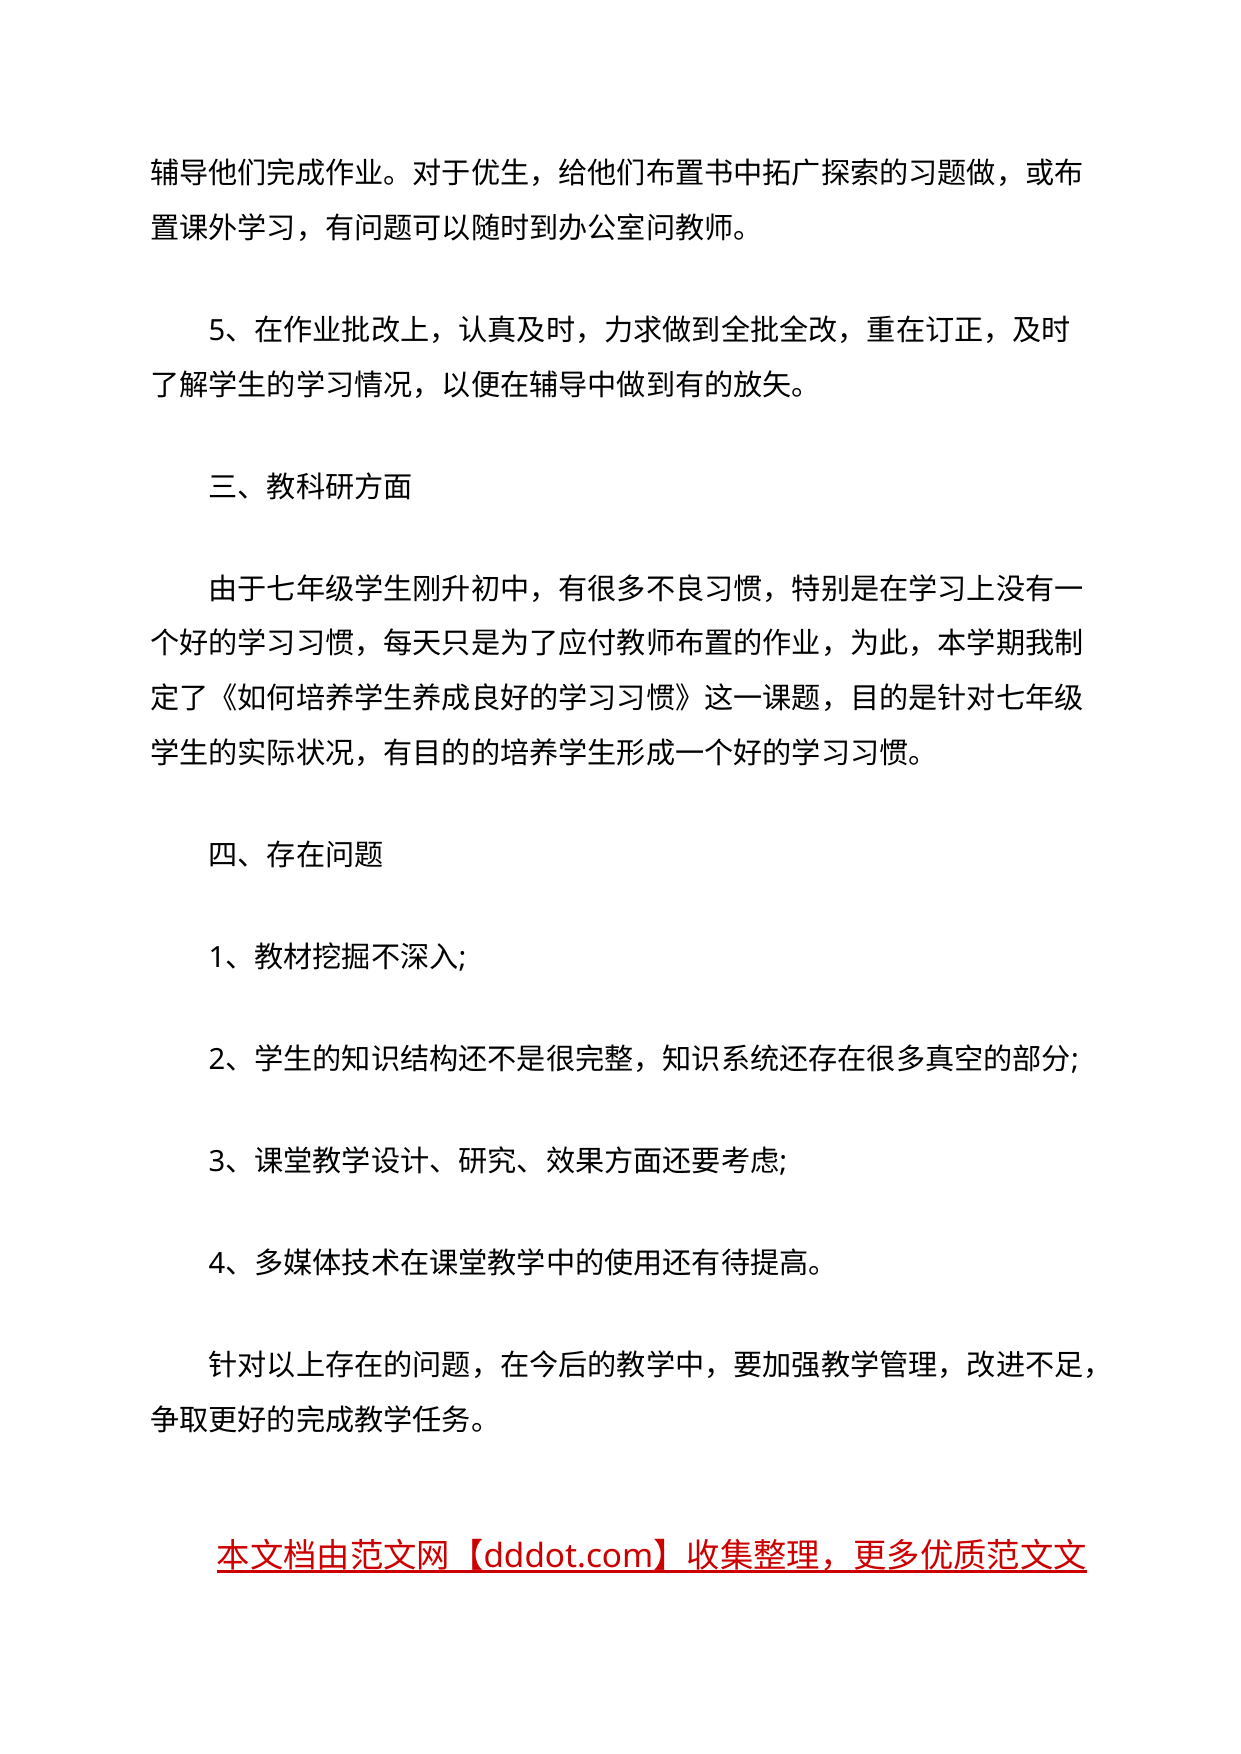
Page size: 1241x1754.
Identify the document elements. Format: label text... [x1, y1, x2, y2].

text 由于七年级学生刚升初中，有很多不良习惯，特别是在学习上没有一个好的学习习惯，每天只是为了应付教师布置的作业，为此，本学期我制定了《如何培养学生养成良好的学习习惯》这一课题，目的是针对七年级学生的实际状况，有目的的培养学生形成一个好的学习习惯。 [150, 565, 1090, 772]
text 针对以上存在的问题，在今后的教学中，要加强教学管理，改进不足，争取更好的完成教学任务。 [150, 1341, 1090, 1438]
text 1、教材挖掘不深入; [150, 933, 1090, 976]
text 4、多媒体技术在课堂教学中的使用还有待提高。 [150, 1239, 1090, 1282]
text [150, 150, 1090, 247]
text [150, 1529, 1090, 1578]
text 5、在作业批改上，认真及时，力求做到全批全改，重在订正，及时了解学生的学习情况，以便在辅导中做到有的放矢。 [150, 307, 1090, 404]
text 3、课堂教学设计、研究、效果方面还要考虑; [150, 1137, 1090, 1180]
text 2、学生的知识结构还不是很完整，知识系统还存在很多真空的部分; [150, 1035, 1090, 1078]
text 三、教科研方面 [150, 463, 1090, 506]
text 四、存在问题 [150, 832, 1090, 874]
